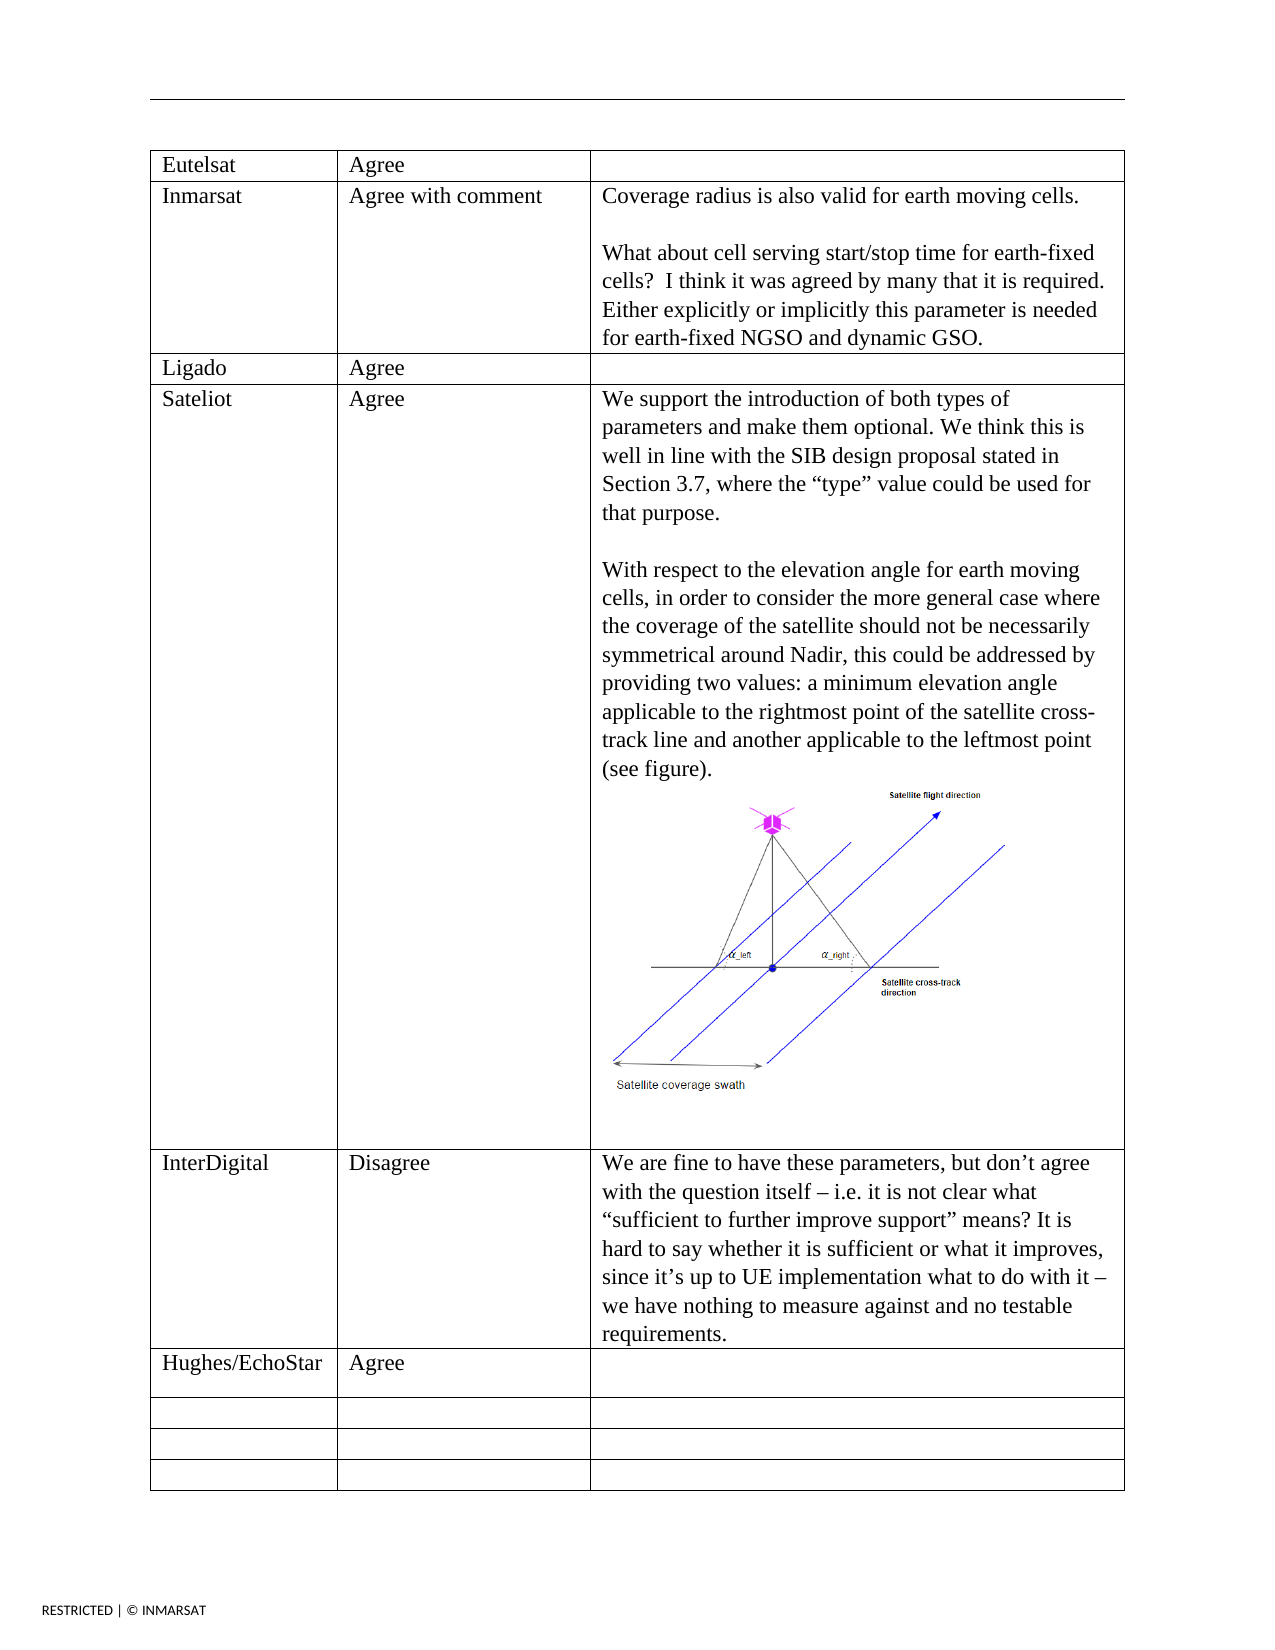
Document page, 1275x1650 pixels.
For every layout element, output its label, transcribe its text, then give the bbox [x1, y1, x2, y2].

table_cell [591, 354, 1124, 384]
table_cell Agree [338, 385, 590, 1148]
table_cell [151, 1429, 337, 1459]
table_cell [591, 1349, 1124, 1397]
table_cell [338, 1398, 590, 1428]
table_cell [151, 1460, 337, 1490]
table_cell [591, 1460, 1124, 1490]
table_cell [591, 1398, 1124, 1428]
table_cell [338, 1460, 590, 1490]
table_cell Agree with comment [338, 182, 590, 353]
table_cell Coverage radius is also valid for earth moving cells. What about cell serving start/stop time for earth-fixed cells? I think it was agreed by many that it is required. Either explicitly or implicitly this parameter is needed for earth-fixed NGSO and dynamic GSO. [591, 182, 1124, 353]
table_cell Agree [338, 151, 590, 181]
table_cell [591, 1429, 1124, 1459]
table_cell Inmarsat [151, 182, 337, 353]
table_cell Agree [338, 354, 590, 384]
table_cell Sateliot [151, 385, 337, 1148]
table_cell InterDigital [151, 1150, 337, 1348]
table_cell [591, 151, 1124, 181]
table_cell Disagree [338, 1150, 590, 1348]
picture [601, 783, 1033, 1119]
table_cell Agree [338, 1349, 590, 1397]
table_cell [151, 1398, 337, 1428]
table_cell Hughes/EchoStar [151, 1349, 337, 1397]
table_cell [338, 1429, 590, 1459]
table_cell Ligado [151, 354, 337, 384]
table_cell We support the introduction of both types of parameters and make them optional. We think this is well in line with the SIB design proposal stated in Section 3.7, where the “type” value could be used for that purpose. With respect to the elevation angle for earth moving cells, in order to consider the more general case where the coverage of the satellite should not be necessarily symmetrical around Nadir, this could be addressed by providing two values: a minimum elevation angle applicable to the rightmost point of the satellite cross-track line and another applicable to the leftmost point (see figure). [591, 385, 1124, 1148]
table_cell Eutelsat [151, 151, 337, 181]
table_cell We are fine to have these parameters, but don’t agree with the question itself – i.e. it is not clear what “sufficient to further improve support” means? It is hard to say whether it is sufficient or what it improves, since it’s up to UE implementation what to do with it – we have nothing to measure against and no testable requirements. [591, 1150, 1124, 1348]
